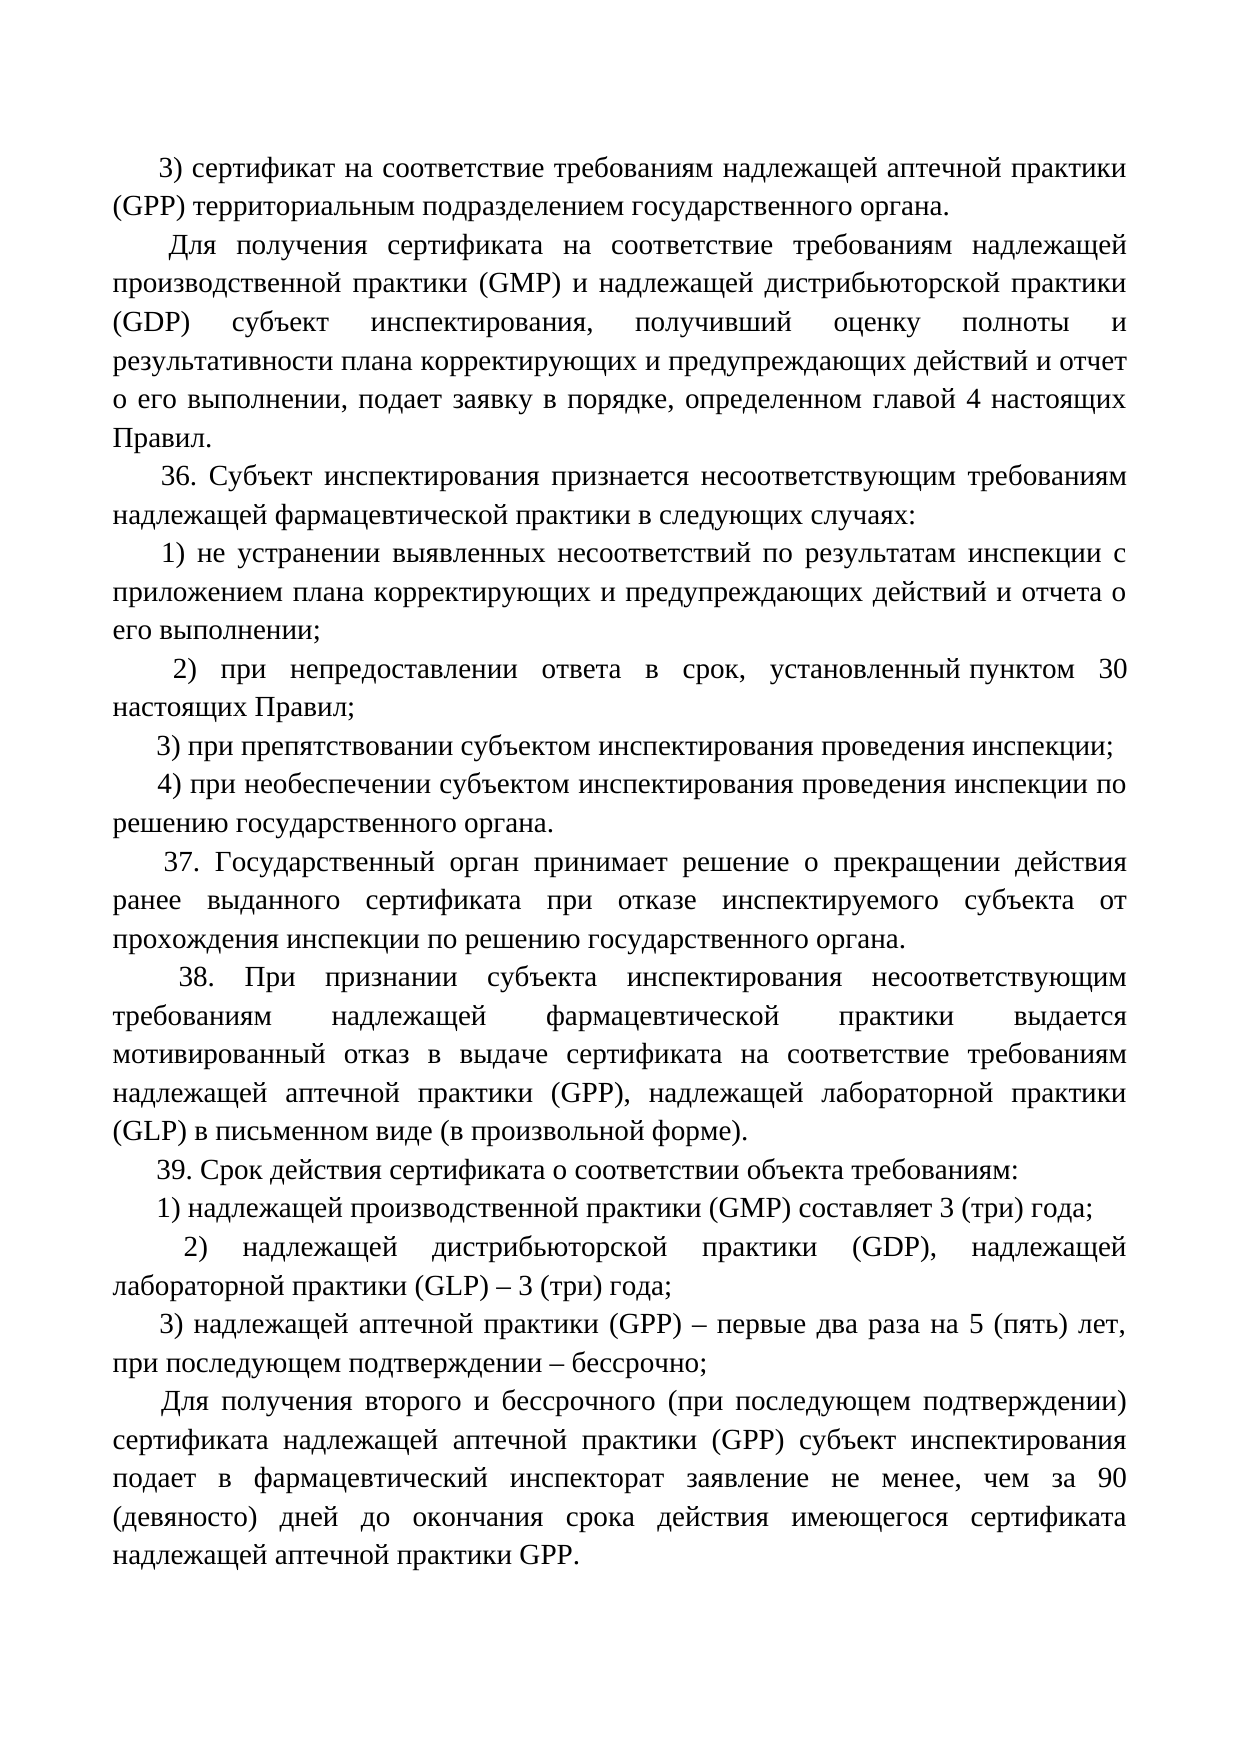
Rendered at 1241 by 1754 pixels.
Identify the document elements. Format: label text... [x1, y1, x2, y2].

text 36. Субъект инспектирования признается несоответствующим требованиям надлежащей фармацевтической практики в следующих случаях: [112, 458, 1128, 530]
text 2) при непредоставлении ответа в срок, установленный пунктом 30 настоящих Правил; [112, 651, 1128, 723]
text Для получения второго и бессрочного (при последующем подтверждении) сертификата надлежащей аптечной практики (GPP) субъект инспектирования подает в фармацевтический инспекторат заявление не менее, чем за 90 (девяносто) дней до окончания срока действия имеющегося сертификата надлежащей аптечной практики GPP. [112, 1383, 1128, 1571]
text 2) надлежащей дистрибьюторской практики (GDP), надлежащей лабораторной практики (GLP) – 3 (три) года; [112, 1229, 1128, 1301]
text 39. Срок действия сертификата о соответствии объекта требованиям: [112, 1152, 1128, 1186]
text Для получения сертификата на соответствие требованиям надлежащей производственной практики (GMP) и надлежащей дистрибьюторской практики (GDP) субъект инспектирования, получивший оценку полноты и результативности плана корректирующих и предупреждающих действий и отчет о его выполнении, подает заявку в порядке, определенном главой 4 настоящих Правил. [112, 227, 1128, 453]
text 38. При признании субъекта инспектирования несоответствующим требованиям надлежащей фармацевтической практики выдается мотивированный отказ в выдаче сертификата на соответствие требованиям надлежащей аптечной практики (GPP), надлежащей лабораторной практики (GLP) в письменном виде (в произвольной форме). [112, 959, 1128, 1147]
text 37. Государственный орган принимает решение о прекращении действия ранее выданного сертификата при отказе инспектируемого субъекта от прохождения инспекции по решению государственного органа. [112, 844, 1128, 954]
text 3) сертификат на соответствие требованиям надлежащей аптечной практики (GPP) территориальным подразделением государственного органа. [112, 150, 1128, 222]
text 4) при необеспечении субъектом инспектирования проведения инспекции по решению государственного органа. [112, 767, 1128, 839]
text 3) надлежащей аптечной практики (GPP) – первые два раза на 5 (пять) лет, при последующем подтверждении – бессрочно; [112, 1306, 1128, 1378]
text 1) надлежащей производственной практики (GMP) составляет 3 (три) года; [112, 1191, 1128, 1224]
text 3) при препятствовании субъектом инспектирования проведения инспекции; [112, 728, 1128, 762]
text 1) не устранении выявленных несоответствий по результатам инспекции с приложением плана корректирующих и предупреждающих действий и отчета о его выполнении; [112, 535, 1128, 646]
